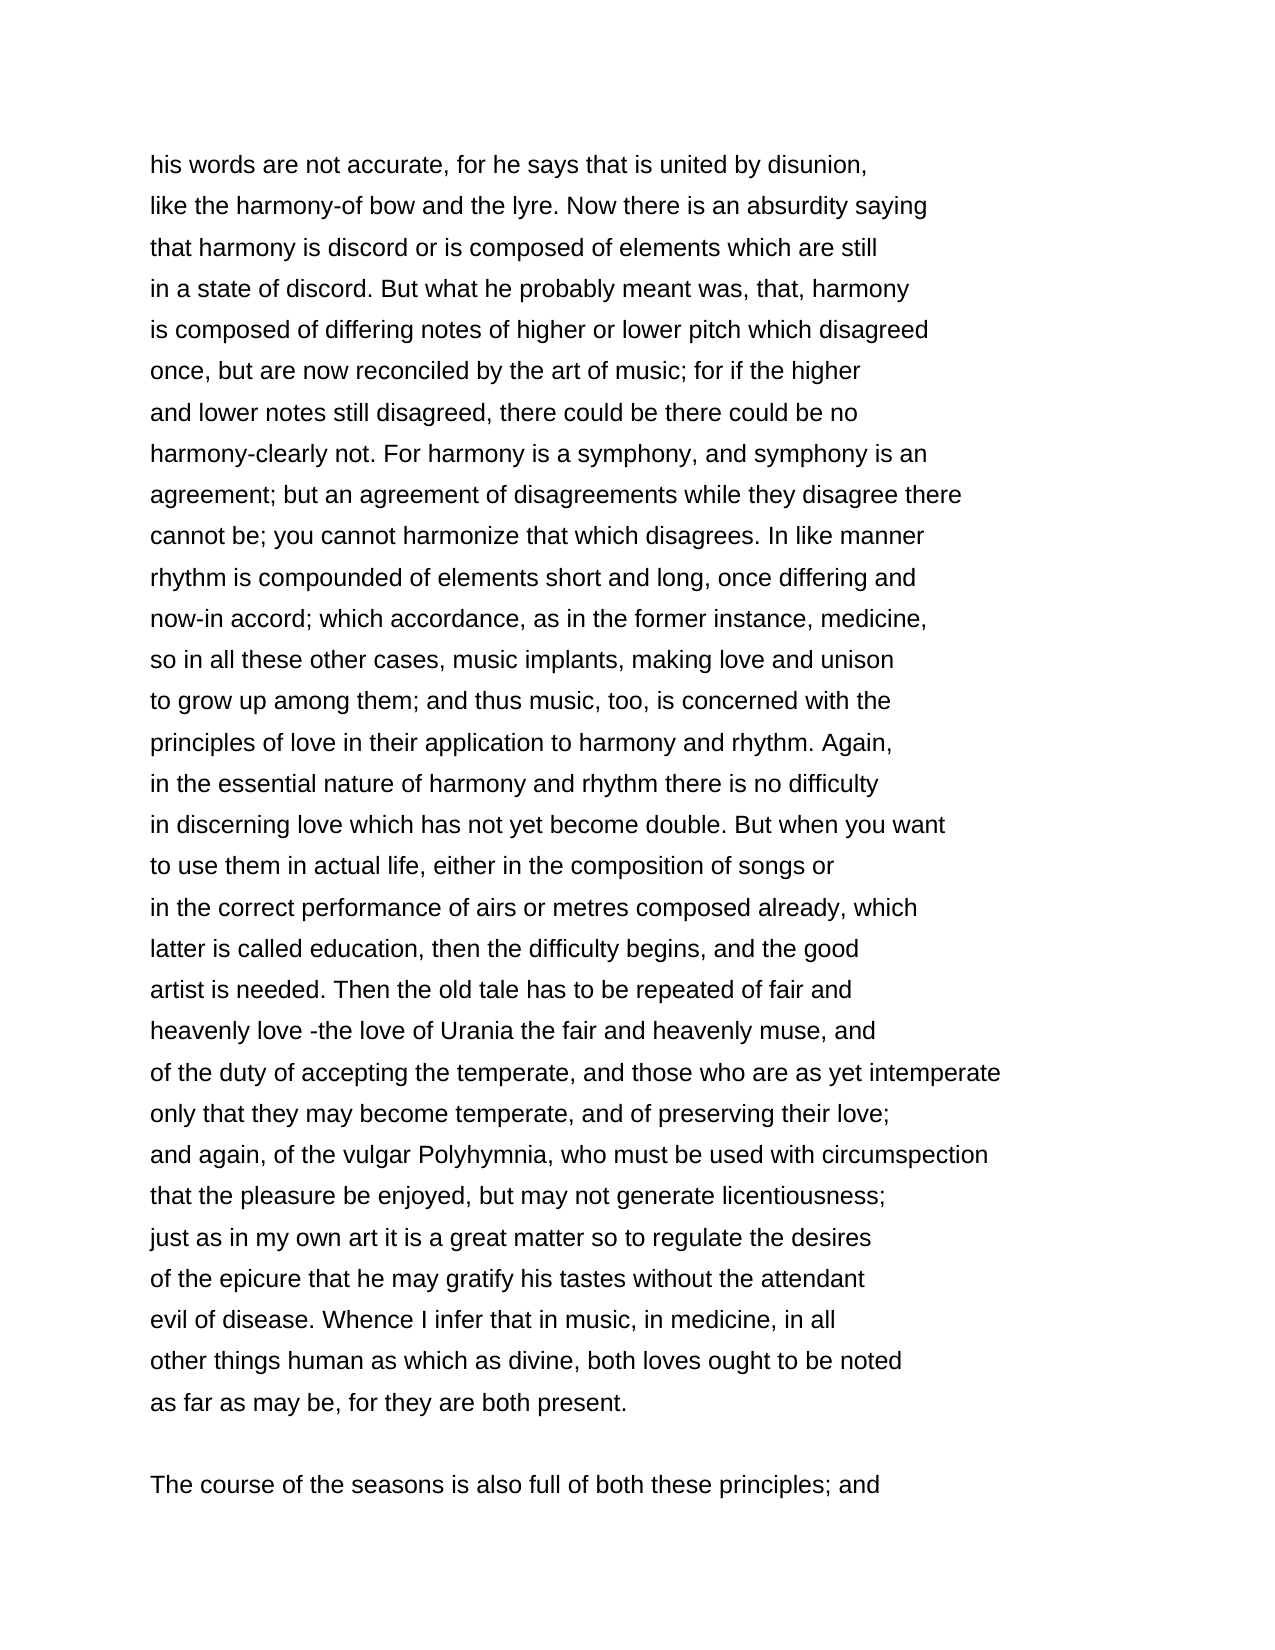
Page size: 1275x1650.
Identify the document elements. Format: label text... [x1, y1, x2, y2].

text of the duty of accepting the temperate, and those who are as yet intemperate [150, 1057, 1125, 1086]
text and again, of the vulgar Polyhymnia, who must be used with circumspection [150, 1140, 1125, 1169]
text to use them in actual life, either in the composition of songs or [150, 851, 1125, 880]
text now-in accord; which accordance, as in the former instance, medicine, [150, 604, 1125, 632]
text that the pleasure be enjoyed, but may not generate licentiousness; [150, 1181, 1125, 1210]
text evil of disease. Whence I infer that in music, in medicine, in all [150, 1305, 1125, 1334]
text in discerning love which has not yet become double. But when you want [150, 810, 1125, 839]
text latter is called education, then the difficulty begins, and the good [150, 934, 1125, 962]
text in the correct performance of airs or metres composed already, which [150, 892, 1125, 921]
text artist is needed. Then the old tale has to be repeated of fair and [150, 975, 1125, 1004]
text once, but are now reconciled by the art of music; for if the higher [150, 356, 1125, 385]
text and lower notes still disagreed, there could be there could be no [150, 397, 1125, 426]
text in a state of discord. But what he probably meant was, that, harmony [150, 274, 1125, 302]
text that harmony is discord or is composed of elements which are still [150, 232, 1125, 261]
text only that they may become temperate, and of preserving their love; [150, 1099, 1125, 1127]
text like the harmony-of bow and the lyre. Now there is an absurdity saying [150, 191, 1125, 220]
text just as in my own art it is a great matter so to regulate the desires [150, 1222, 1125, 1251]
text other things human as which as divine, both loves ought to be noted [150, 1346, 1125, 1375]
text principles of love in their application to harmony and rhythm. Again, [150, 727, 1125, 756]
text of the epicure that he may gratify his tastes without the attendant [150, 1264, 1125, 1292]
text harmony-clearly not. For harmony is a symphony, and symphony is an [150, 439, 1125, 467]
text is composed of differing notes of higher or lower pitch which disagreed [150, 315, 1125, 344]
text rhythm is compounded of elements short and long, once differing and [150, 562, 1125, 591]
text so in all these other cases, music implants, making love and unison [150, 645, 1125, 674]
text heavenly love -the love of Urania the fair and heavenly muse, and [150, 1016, 1125, 1045]
text agreement; but an agreement of disagreements while they disagree there [150, 480, 1125, 509]
text cannot be; you cannot harmonize that which disagrees. In like manner [150, 521, 1125, 550]
text as far as may be, for they are both present. [150, 1387, 1125, 1416]
text his words are not accurate, for he says that is united by disunion, [150, 150, 1125, 179]
text in the essential nature of harmony and rhythm there is no difficulty [150, 769, 1125, 797]
text to grow up among them; and thus music, too, is concerned with the [150, 686, 1125, 715]
text The course of the seasons is also full of both these principles; and [150, 1470, 1125, 1499]
